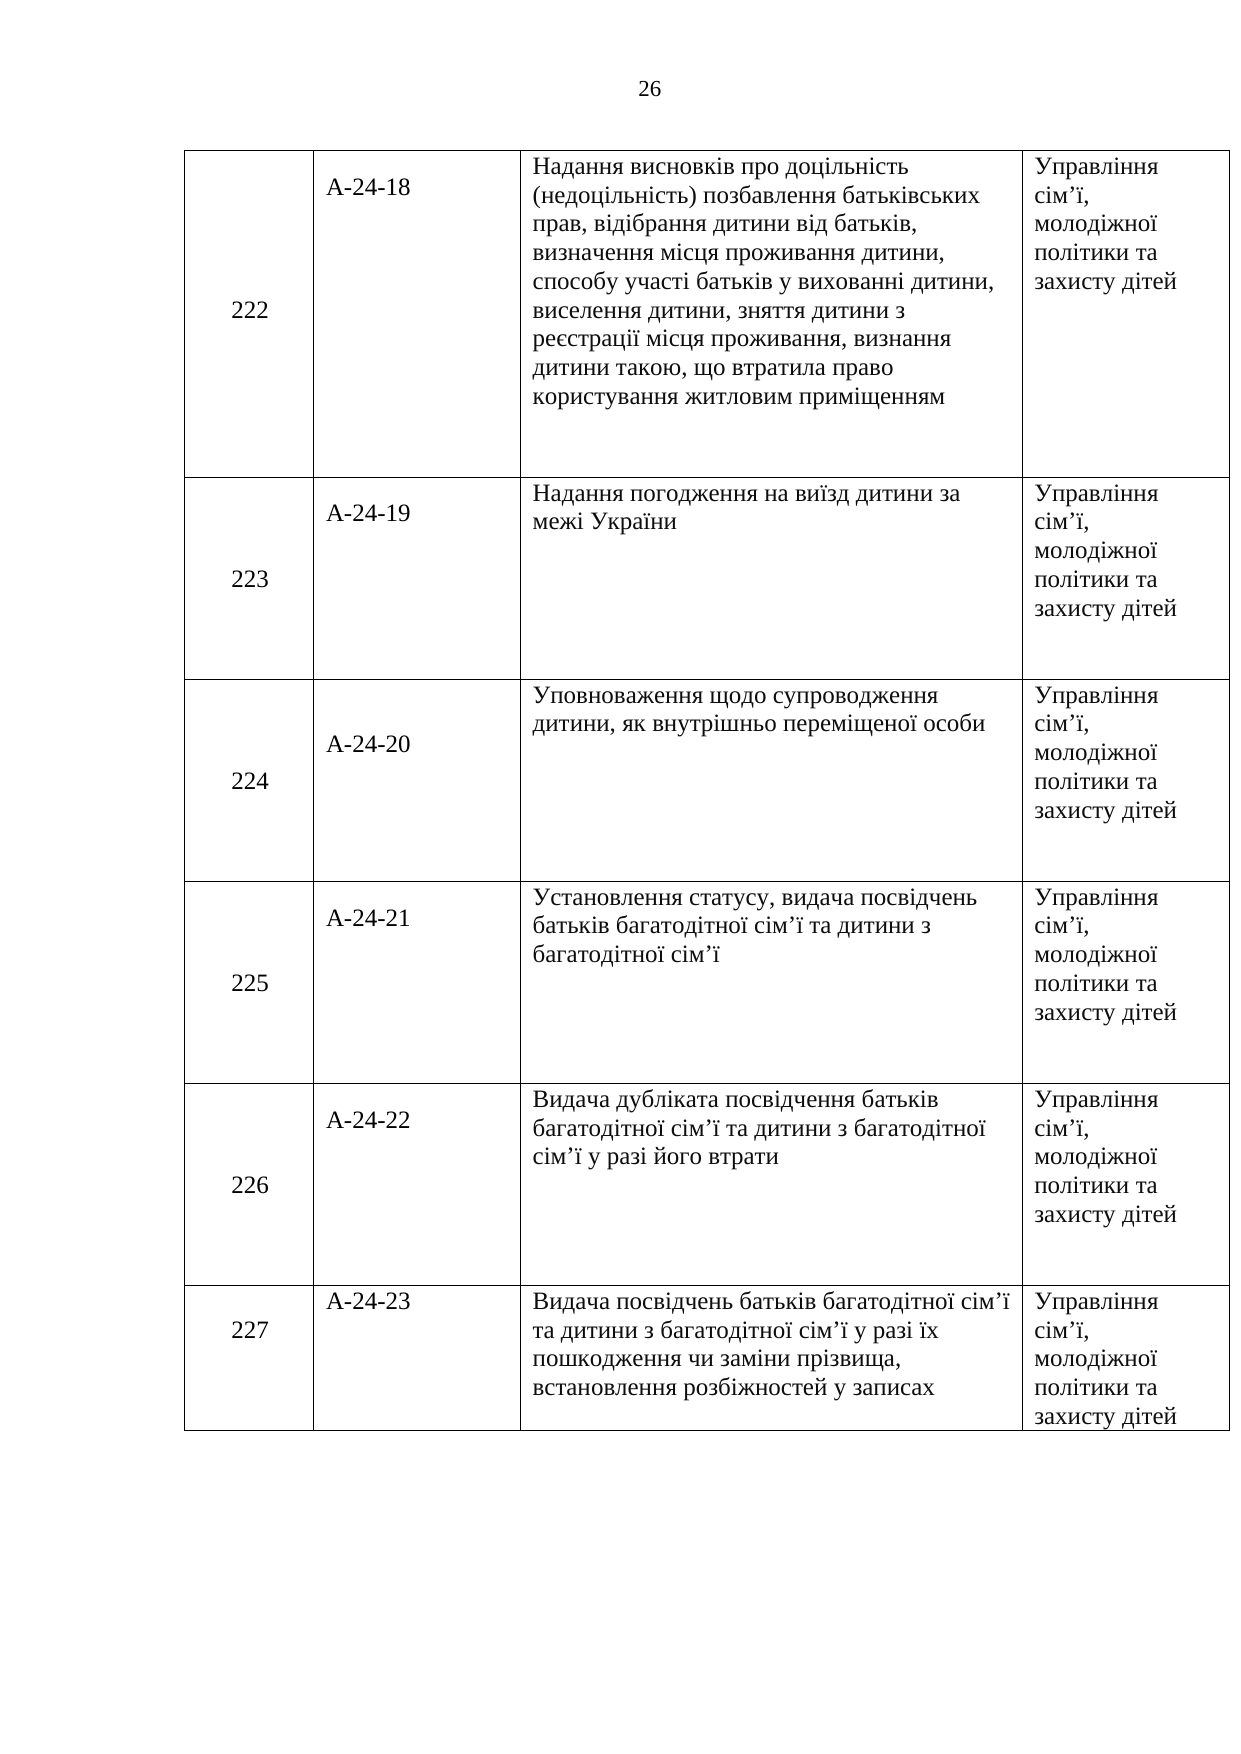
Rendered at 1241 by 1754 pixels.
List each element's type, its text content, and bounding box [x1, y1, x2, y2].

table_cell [1023, 151, 1229, 477]
table_cell А-24-21 [314, 882, 520, 1083]
table_cell 226 [185, 1084, 313, 1285]
table_cell А-24-19 [314, 478, 520, 679]
table_cell Видача посвідчень батьків багатодітної сім’ї та дитини з багатодітної сім’ї у разі їх пошкодження чи заміни прізвища, встановлення розбіжностей у записах [521, 1286, 1022, 1430]
table_cell А-24-23 [314, 1286, 520, 1430]
table_cell Управління сім’ї, молодіжної політики та захисту дітей [1023, 680, 1229, 881]
table_cell А-24-18 [314, 151, 520, 477]
table_cell 224 [185, 680, 313, 881]
table_cell А-24-20 [314, 680, 520, 881]
table_cell Управління сім’ї, молодіжної політики та захисту дітей [1023, 1084, 1229, 1285]
table_cell 225 [185, 882, 313, 1083]
table_cell Установлення статусу, видача посвідчень батьків багатодітної сім’ї та дитини з багатодітної сім’ї [521, 882, 1022, 1083]
table_cell Надання погодження на виїзд дитини за межі України [521, 478, 1022, 679]
table_cell Управління сім’ї, молодіжної політики та захисту дітей [1023, 882, 1229, 1083]
table_cell 222 [185, 151, 313, 477]
table_cell 227 [185, 1286, 313, 1430]
table_cell Управління сім’ї, молодіжної політики та захисту дітей [1023, 478, 1229, 679]
table_cell Видача дубліката посвідчення батьків багатодітної сім’ї та дитини з багатодітної сім’ї у разі його втрати [521, 1084, 1022, 1285]
table_cell Надання висновків про доцільність (недоцільність) позбавлення батьківських прав, відібрання дитини від батьків, визначення місця проживання дитини, способу участі батьків у вихованні дитини, виселення дитини, зняття дитини з реєстрації місця проживання, визнання дитини такою, що втратила право користування житловим приміщенням [521, 151, 1022, 477]
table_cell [1023, 1286, 1229, 1430]
table_cell А-24-22 [314, 1084, 520, 1285]
table_cell Уповноваження щодо супроводження дитини, як внутрішньо переміщеної особи [521, 680, 1022, 881]
table_cell 223 [185, 478, 313, 679]
